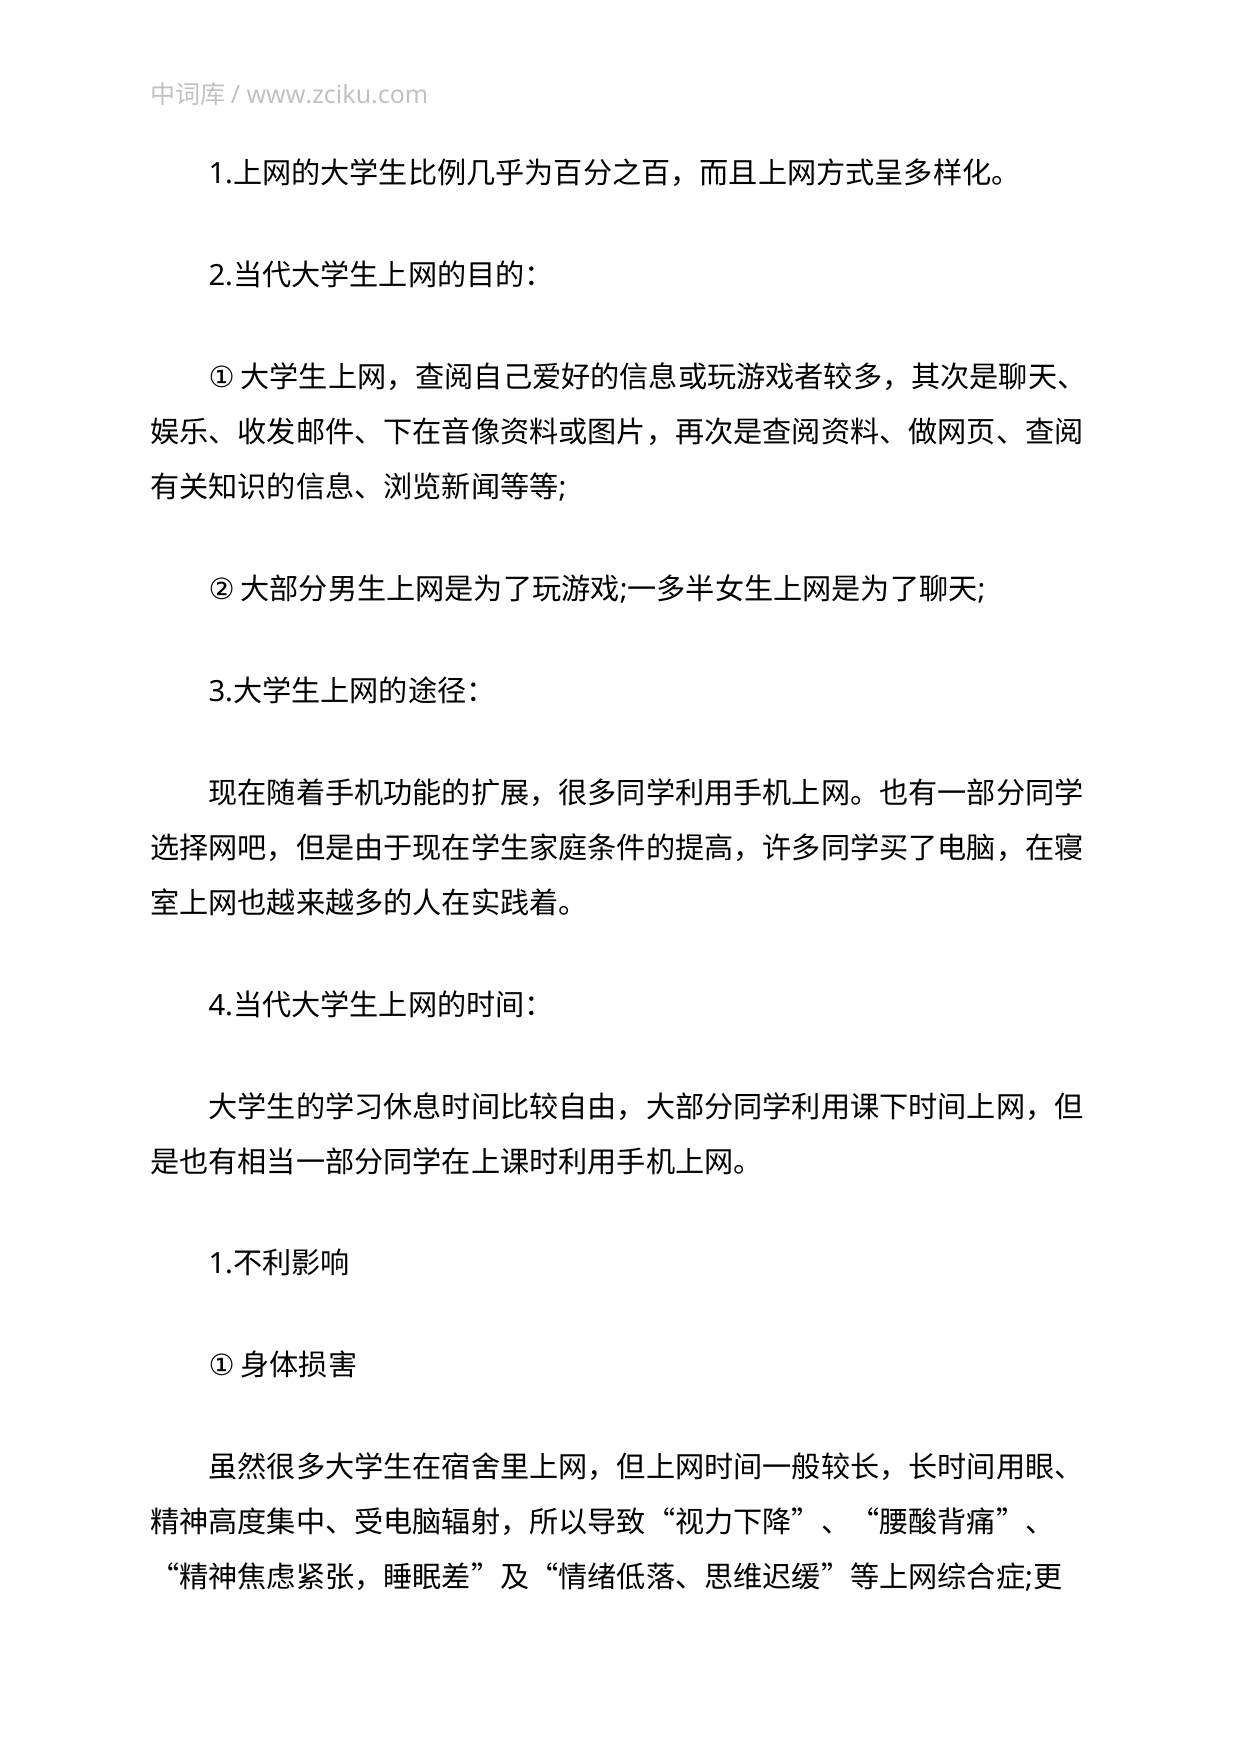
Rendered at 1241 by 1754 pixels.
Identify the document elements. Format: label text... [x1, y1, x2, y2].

text ①身体损害 [150, 1342, 1090, 1384]
text ②大部分男生上网是为了玩游戏;一多半女生上网是为了聊天; [150, 566, 1090, 608]
text 2.当代大学生上网的目的： [150, 252, 1090, 294]
text 现在随着手机功能的扩展，很多同学利用手机上网。也有一部分同学选择网吧，但是由于现在学生家庭条件的提高，许多同学买了电脑，在寝室上网也越来越多的人在实践着。 [150, 770, 1090, 922]
text ①大学生上网，查阅自己爱好的信息或玩游戏者较多，其次是聊天、娱乐、收发邮件、下在音像资料或图片，再次是查阅资料、做网页、查阅有关知识的信息、浏览新闻等等; [150, 354, 1090, 506]
text 4.当代大学生上网的时间： [150, 981, 1090, 1024]
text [150, 1444, 1090, 1596]
text 大学生的学习休息时间比较自由，大部分同学利用课下时间上网，但是也有相当一部分同学在上课时利用手机上网。 [150, 1083, 1090, 1181]
text 3.大学生上网的途径： [150, 668, 1090, 710]
text 1.上网的大学生比例几乎为百分之百，而且上网方式呈多样化。 [150, 150, 1090, 192]
text 1.不利影响 [150, 1240, 1090, 1282]
